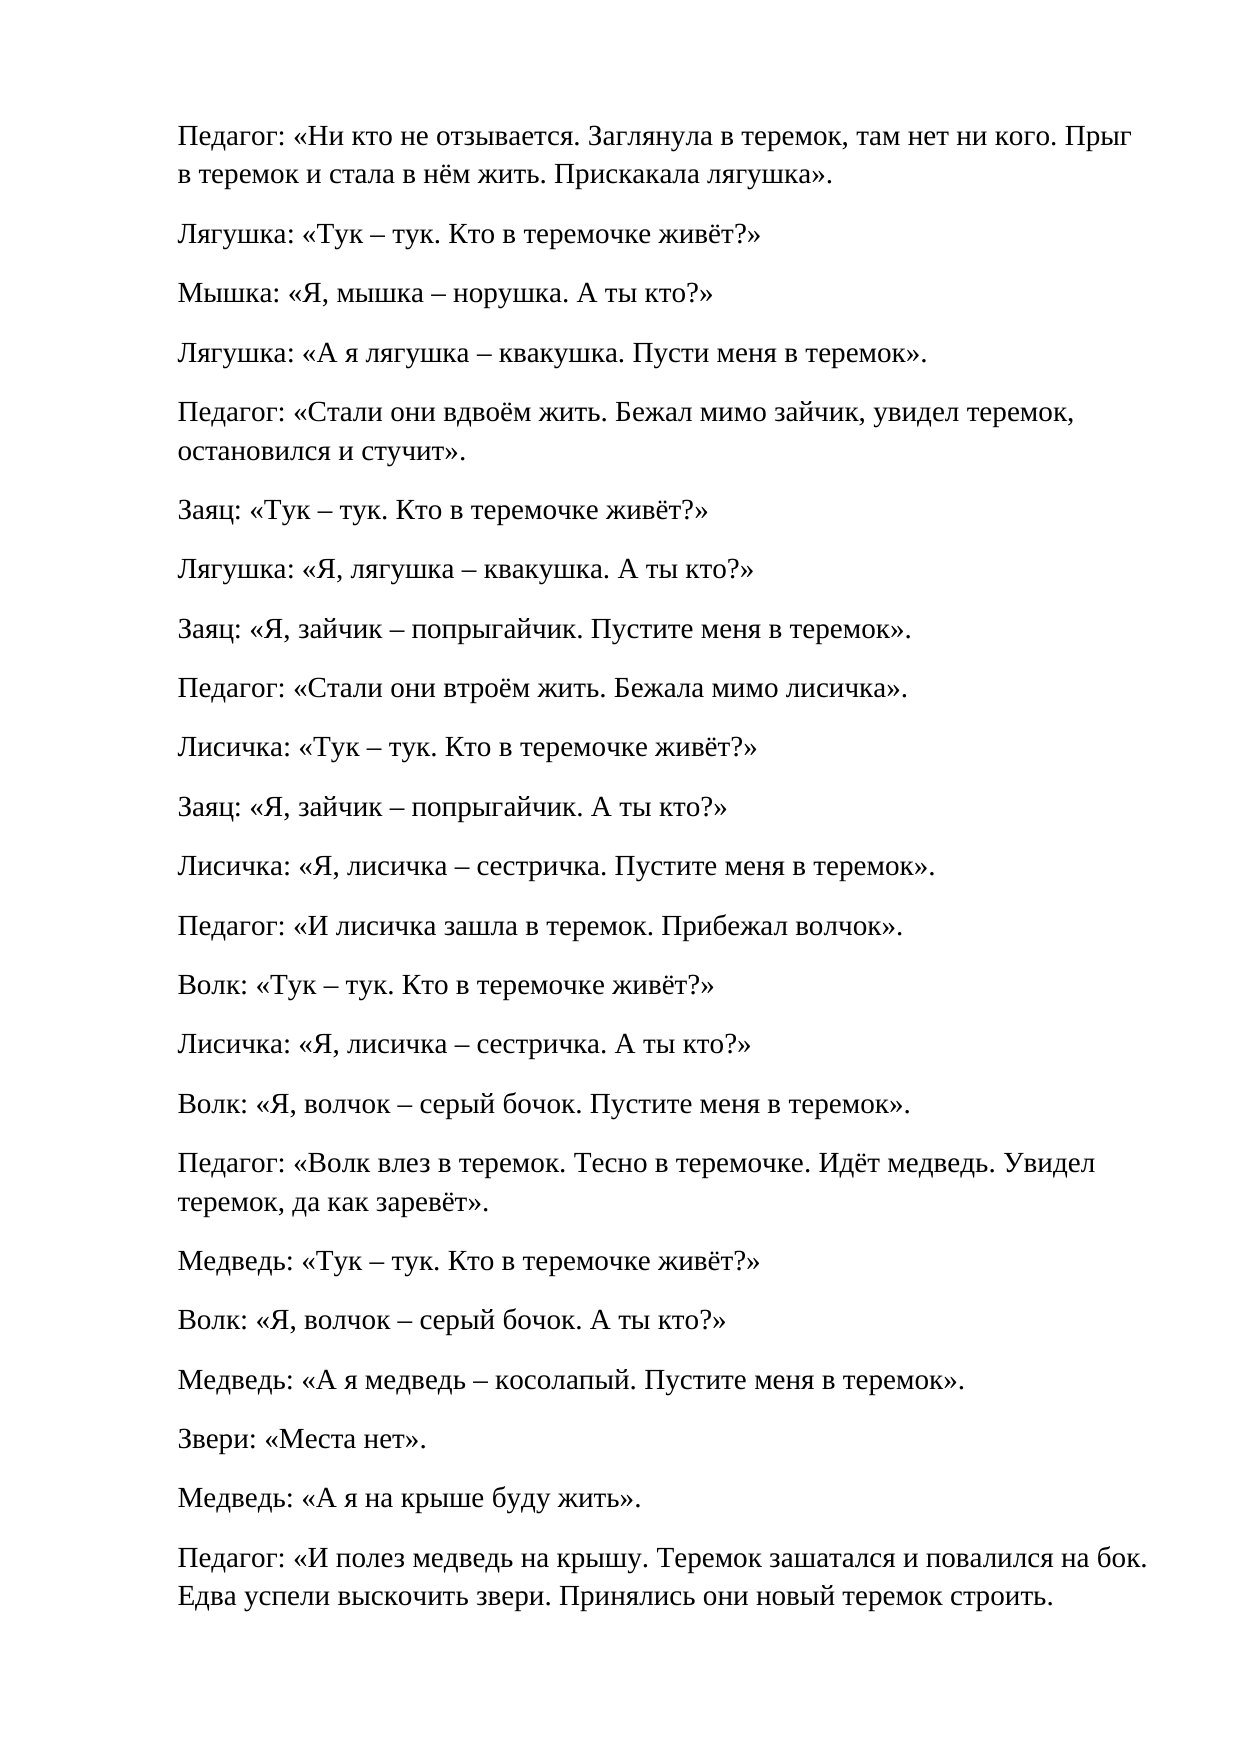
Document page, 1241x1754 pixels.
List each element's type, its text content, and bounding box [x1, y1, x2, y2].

text Педагог: «И лисичка зашла в теремок. Прибежал волчок». [177, 908, 1152, 941]
text Педагог: «Стали они втроём жить. Бежала мимо лисичка». [177, 670, 1152, 704]
text Волк: «Тук – тук. Кто в теремочке живёт?» [177, 967, 1152, 1001]
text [177, 1540, 1152, 1612]
text Заяц: «Тук – тук. Кто в теремочке живёт?» [177, 492, 1152, 526]
text Лисичка: «Тук – тук. Кто в теремочке живёт?» [177, 729, 1152, 763]
text Медведь: «Тук – тук. Кто в теремочке живёт?» [177, 1243, 1152, 1277]
text Медведь: «А я медведь – косолапый. Пустите меня в теремок». [177, 1362, 1152, 1395]
text Волк: «Я, волчок – серый бочок. Пустите меня в теремок». [177, 1086, 1152, 1119]
text Заяц: «Я, зайчик – попрыгайчик. Пустите меня в теремок». [177, 611, 1152, 644]
text Педагог: «Стали они вдвоём жить. Бежал мимо зайчик, увидел теремок, остановился и стучит». [177, 394, 1152, 466]
text Медведь: «А я на крыше буду жить». [177, 1481, 1152, 1514]
text Волк: «Я, волчок – серый бочок. А ты кто?» [177, 1302, 1152, 1336]
text Лисичка: «Я, лисичка – сестричка. А ты кто?» [177, 1026, 1152, 1060]
text Педагог: «Ни кто не отзывается. Заглянула в теремок, там нет ни кого. Прыг в теремок и стала в нём жить. Прискакала лягушка». [177, 118, 1152, 190]
text Лягушка: «А я лягушка – квакушка. Пусти меня в теремок». [177, 335, 1152, 368]
text Мышка: «Я, мышка – норушка. А ты кто?» [177, 275, 1152, 309]
text Педагог: «Волк влез в теремок. Тесно в теремочке. Идёт медведь. Увидел теремок, да как заревёт». [177, 1145, 1152, 1217]
text Лягушка: «Я, лягушка – квакушка. А ты кто?» [177, 551, 1152, 585]
text Лягушка: «Тук – тук. Кто в теремочке живёт?» [177, 216, 1152, 249]
text Заяц: «Я, зайчик – попрыгайчик. А ты кто?» [177, 789, 1152, 822]
text Лисичка: «Я, лисичка – сестричка. Пустите меня в теремок». [177, 848, 1152, 882]
text Звери: «Места нет». [177, 1421, 1152, 1455]
